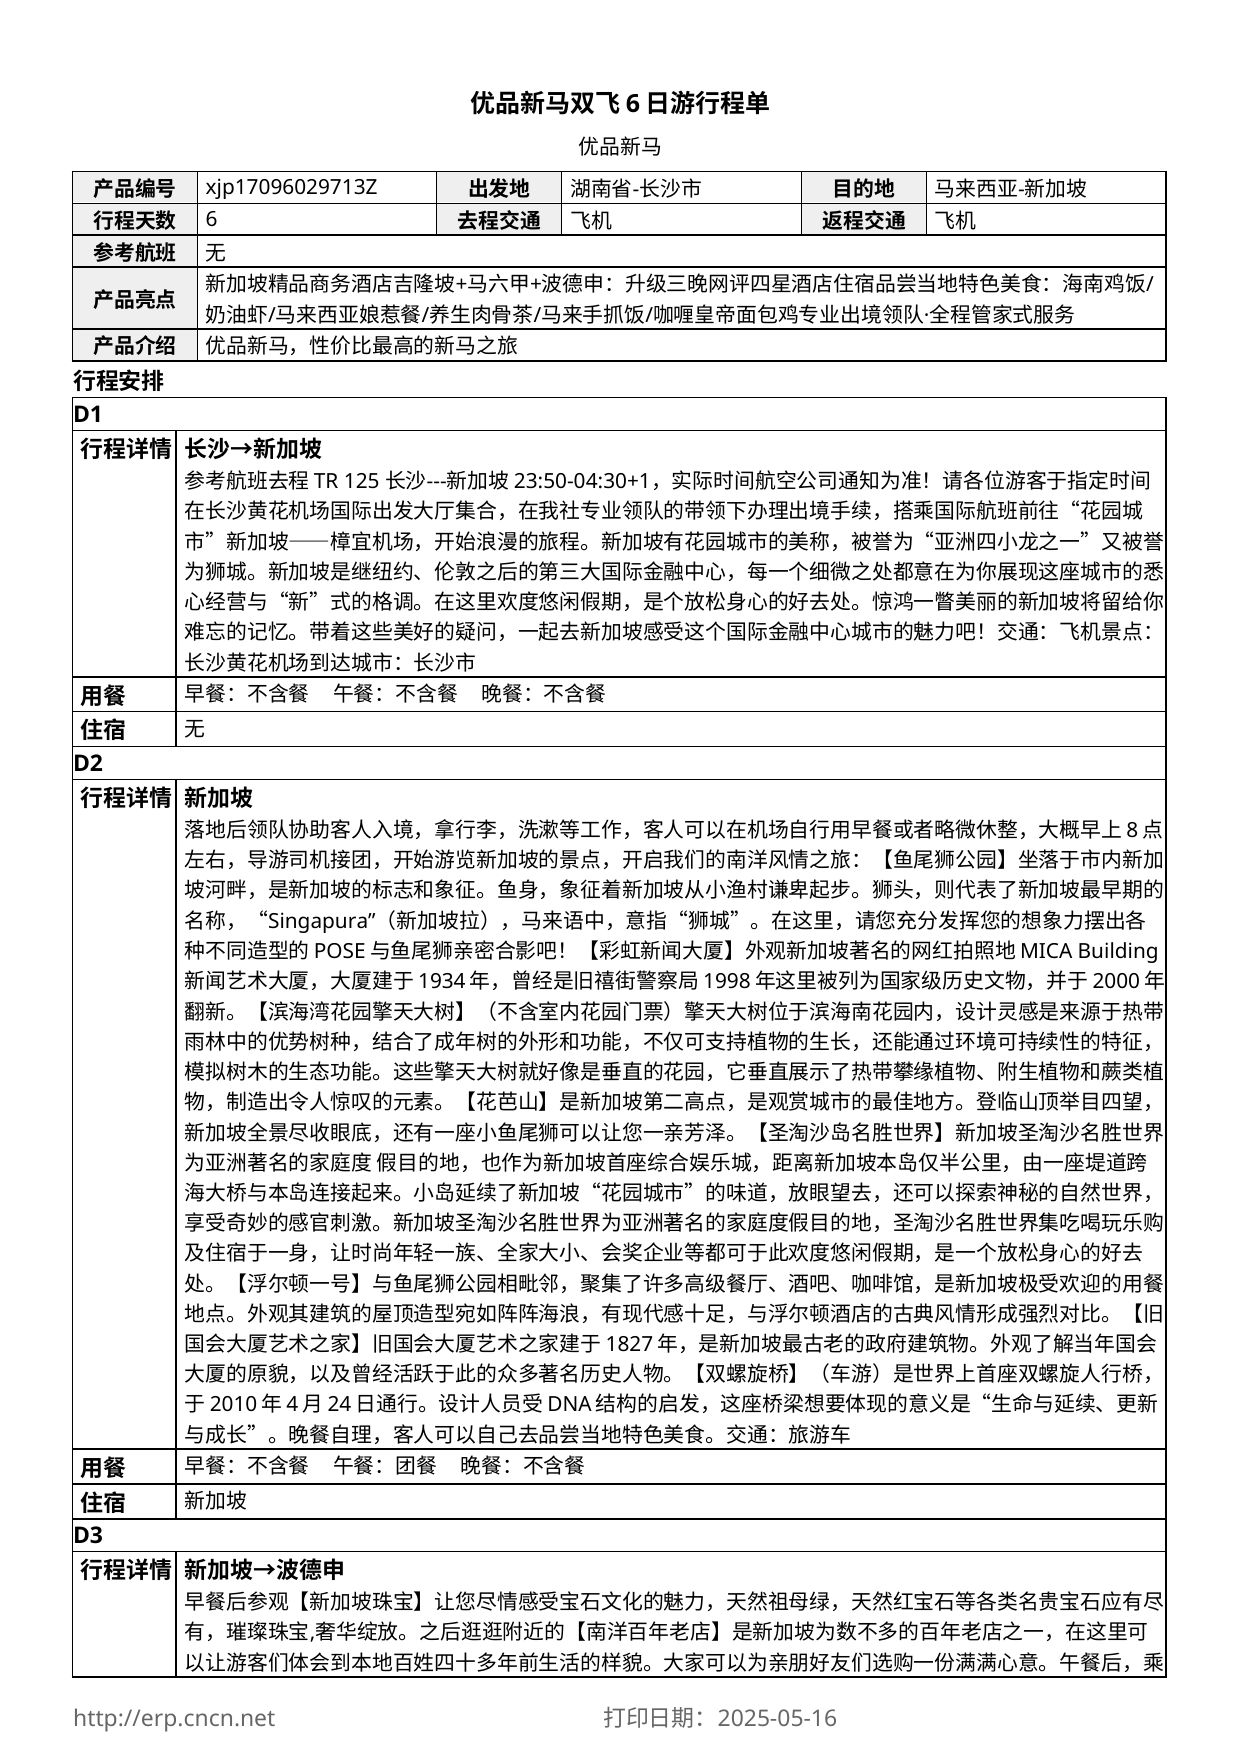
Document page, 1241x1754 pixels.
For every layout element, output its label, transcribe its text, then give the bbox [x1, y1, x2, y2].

table_header 出发地 [437, 172, 561, 202]
table_cell 早餐：不含餐 午餐：团餐 晚餐：不含餐 [177, 1450, 1165, 1483]
table_cell 行程详情 [73, 431, 175, 676]
table_cell 新加坡 [177, 1485, 1165, 1518]
table_header 马来西亚-新加坡 [927, 172, 1165, 202]
table_cell 参考航班 [73, 236, 197, 266]
table_cell 行程天数 [73, 204, 197, 234]
table_cell 用餐 [73, 1450, 175, 1483]
table_cell 行程详情 [73, 1552, 175, 1676]
table_cell 去程交通 [437, 204, 561, 234]
table_cell 6 [198, 204, 436, 234]
table_cell 产品介绍 [73, 330, 197, 360]
table_cell D3 [73, 1520, 1165, 1551]
table_cell 行程详情 [73, 780, 175, 1448]
table_cell 飞机 [562, 204, 801, 234]
table_header xjp17096029713Z [198, 172, 436, 202]
table_header 产品编号 [73, 172, 197, 202]
table_header 湖南省-长沙市 [562, 172, 801, 202]
table_cell 早餐：不含餐 午餐：不含餐 晚餐：不含餐 [177, 678, 1165, 711]
text 优品新马双飞6日游行程单 [73, 83, 1167, 119]
table_cell 长沙→新加坡 参考航班去程TR 125 长沙---新加坡 23:50-04:30+1，实际时间航空公司通知为准！ [177, 431, 1165, 676]
table_header 目的地 [802, 172, 926, 202]
table_cell 无 [177, 712, 1165, 746]
table_cell 优品新马，性价比最高的新马之旅 [198, 330, 1165, 360]
table_header D1 [73, 398, 1165, 430]
table_cell 用餐 [73, 678, 175, 711]
table_cell 返程交通 [802, 204, 926, 234]
table_cell 无 [198, 236, 1165, 266]
table_cell 住宿 [73, 712, 175, 746]
table_cell D2 [73, 747, 1165, 778]
table_cell 住宿 [73, 1485, 175, 1518]
table_cell 飞机 [927, 204, 1165, 234]
table_cell 新加坡精品商务酒店 [198, 268, 1165, 328]
table_cell 产品亮点 [73, 268, 197, 328]
text 行程安排 [73, 363, 1167, 396]
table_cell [177, 1552, 1165, 1676]
text 优品新马 [73, 130, 1167, 160]
table_cell 新加坡 落地后领队协助客人入境，拿行李，洗漱等工作，客人可以在机场自行用早餐或者略微休整，大概早上8点左右，导游司机接团，开始游览新加坡的景点，开启我们的南洋风情之旅： [177, 780, 1165, 1448]
